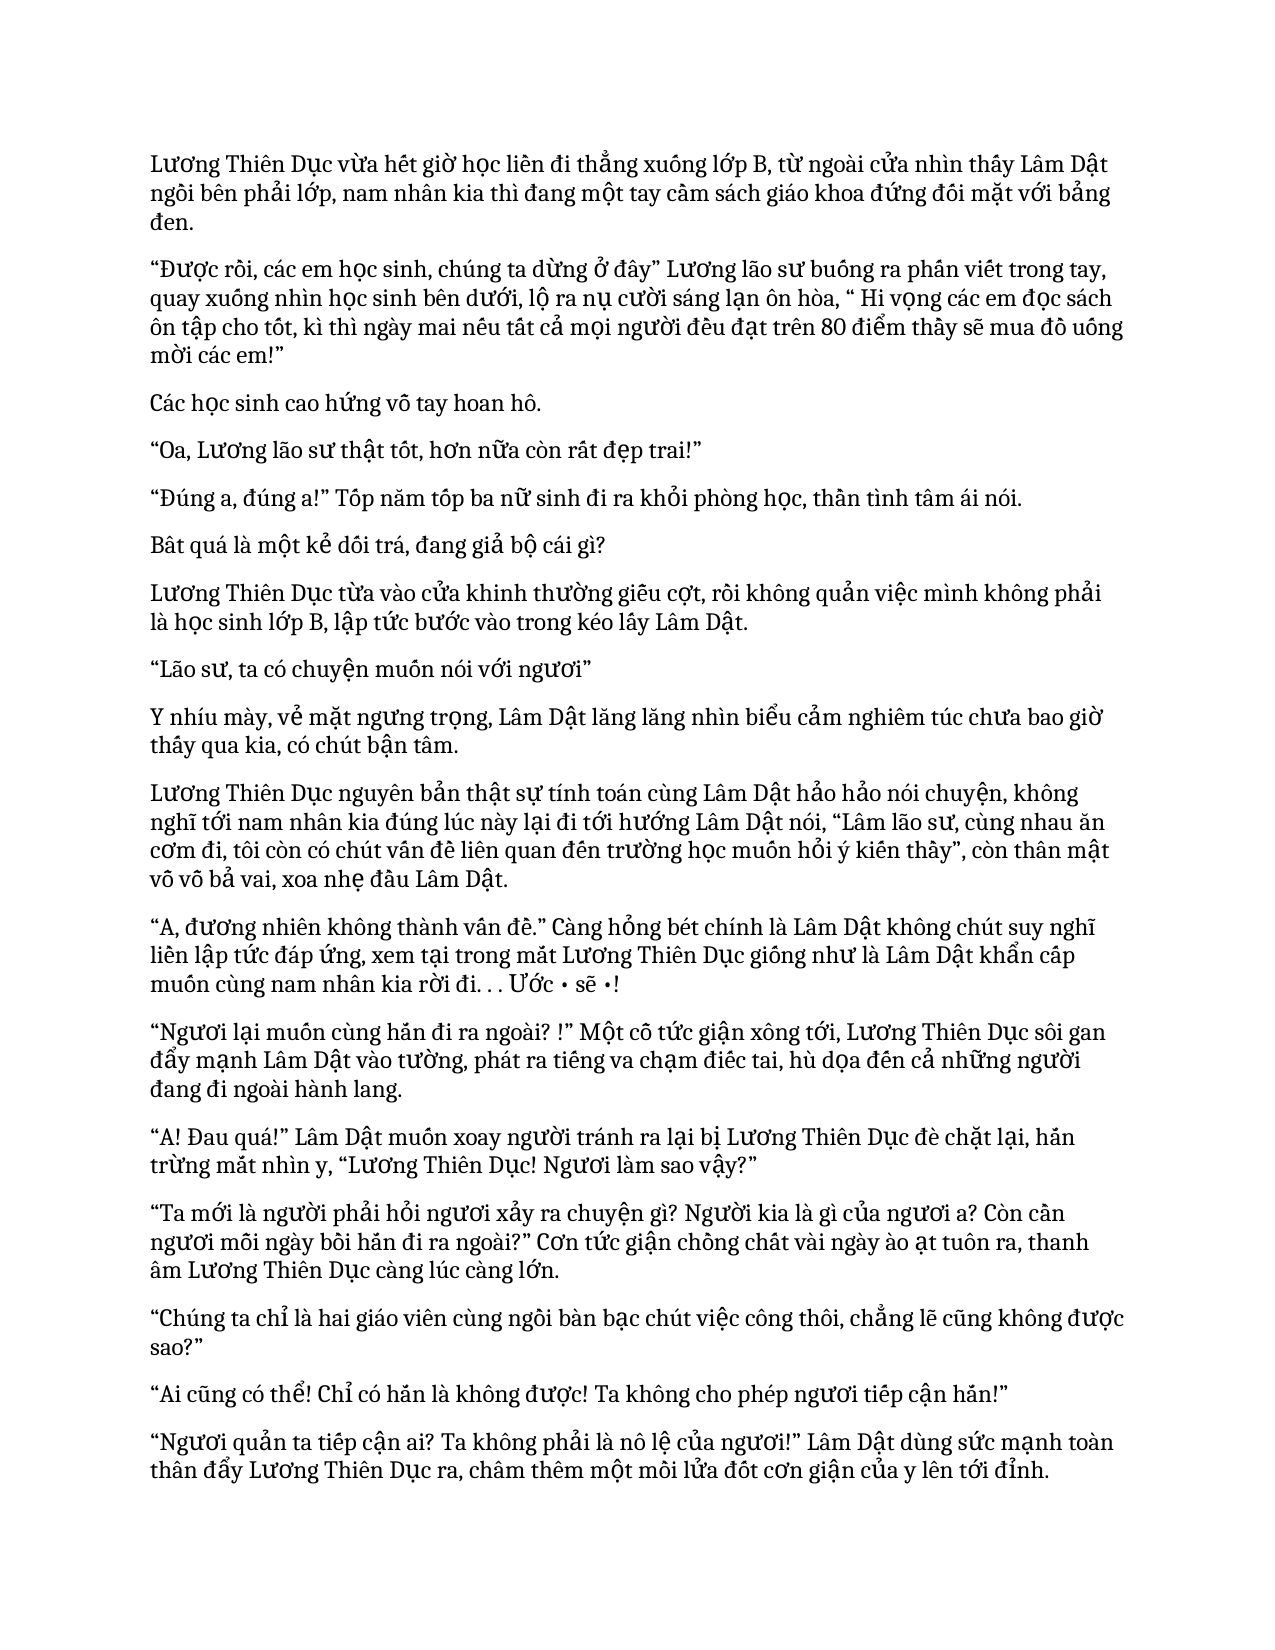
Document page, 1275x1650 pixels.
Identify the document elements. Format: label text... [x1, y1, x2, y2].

text Lương Thiên Dục vừa hết giờ học liền đi thẳng xuống lớp B, từ ngoài cửa nhìn thấy Lâm Dật ngồi bên phải lớp, nam nhân kia thì đang một tay cầm sách giáo khoa đứng đối mặt với bảng đen. [150, 150, 1125, 236]
text “Ai cũng có thể! Chỉ có hắn là không được! Ta không cho phép ngươi tiếp cận hắn!” [150, 1380, 1125, 1409]
text “Oa, Lương lão sư thật tốt, hơn nữa còn rất đẹp trai!” [150, 436, 1125, 465]
text Lương Thiên Dục nguyên bản thật sự tính toán cùng Lâm Dật hảo hảo nói chuyện, không nghĩ tới nam nhân kia đúng lúc này lại đi tới hướng Lâm Dật nói, “Lâm lão sư, cùng nhau ăn cơm đi, tôi còn có chút vấn đề liên quan đến trường học muốn hỏi ý kiến thầy”, còn thân mật vỗ vỗ bả vai, xoa nhẹ đầu Lâm Dật. [150, 779, 1125, 894]
text Các học sinh cao hứng vỗ tay hoan hô. [150, 389, 1125, 417]
text “Ngươi lại muốn cùng hắn đi ra ngoài? !” Một cỗ tức giận xông tới, Lương Thiên Dục sôi gan đẩy mạnh Lâm Dật vào tường, phát ra tiếng va chạm điếc tai, hù dọa đến cả những người đang đi ngoài hành lang. [150, 1017, 1125, 1104]
text “A, đương nhiên không thành vấn đề.” Càng hỏng bét chính là Lâm Dật không chút suy nghĩ liền lập tức đáp ứng, xem tại trong mắt Lương Thiên Dục giống như là Lâm Dật khẩn cấp muốn cùng nam nhân kia rời đi. . . Ước • sẽ •! [150, 912, 1125, 999]
text Y nhíu mày, vẻ mặt ngưng trọng, Lâm Dật lăng lăng nhìn biểu cảm nghiêm túc chưa bao giờ thấy qua kia, có chút bận tâm. [150, 702, 1125, 760]
text Bât quá là một kẻ dối trá, đang giả bộ cái gì? [150, 531, 1125, 560]
text “Ta mới là người phải hỏi ngươi xảy ra chuyện gì? Người kia là gì của ngươi a? Còn cần ngươi mỗi ngày bồi hắn đi ra ngoài?” Cơn tức giận chồng chất vài ngày ào ạt tuôn ra, thanh âm Lương Thiên Dục càng lúc càng lớn. [150, 1199, 1125, 1285]
text “Ngươi quản ta tiếp cận ai? Ta không phải là nô lệ của ngươi!” Lâm Dật dùng sức mạnh toàn thân đẩy Lương Thiên Dục ra, châm thêm một mồi lửa đốt cơn giận của y lên tới đỉnh. [150, 1427, 1125, 1485]
text “A! Đau quá!” Lâm Dật muốn xoay người tránh ra lại bị Lương Thiên Dục đè chặt lại, hắn trừng mắt nhìn y, “Lương Thiên Dục! Ngươi làm sao vậy?” [150, 1122, 1125, 1180]
text “Lão sư, ta có chuyện muốn nói với ngươi” [150, 655, 1125, 684]
text “Chúng ta chỉ là hai giáo viên cùng ngồi bàn bạc chút việc công thôi, chẳng lẽ cũng không được sao?” [150, 1304, 1125, 1361]
text “Được rồi, các em học sinh, chúng ta dừng ở đây” Lương lão sư buống ra phấn viết trong tay, quay xuống nhìn học sinh bên dưới, lộ ra nụ cười sáng lạn ôn hòa, “ Hi vọng các em đọc sách ôn tập cho tốt, kì thì ngày mai nếu tất cả mọi người đều đạt trên 80 điểm thầy sẽ mua đồ uống mời các em!” [150, 255, 1125, 370]
text “Đúng a, đúng a!” Tốp năm tốp ba nữ sinh đi ra khỏi phòng học, thần tình tâm ái nói. [150, 484, 1125, 512]
text Lương Thiên Dục từa vào cửa khinh thường giễu cợt, rồi không quản việc mình không phải là học sinh lớp B, lập tức bước vào trong kéo lấy Lâm Dật. [150, 579, 1125, 636]
